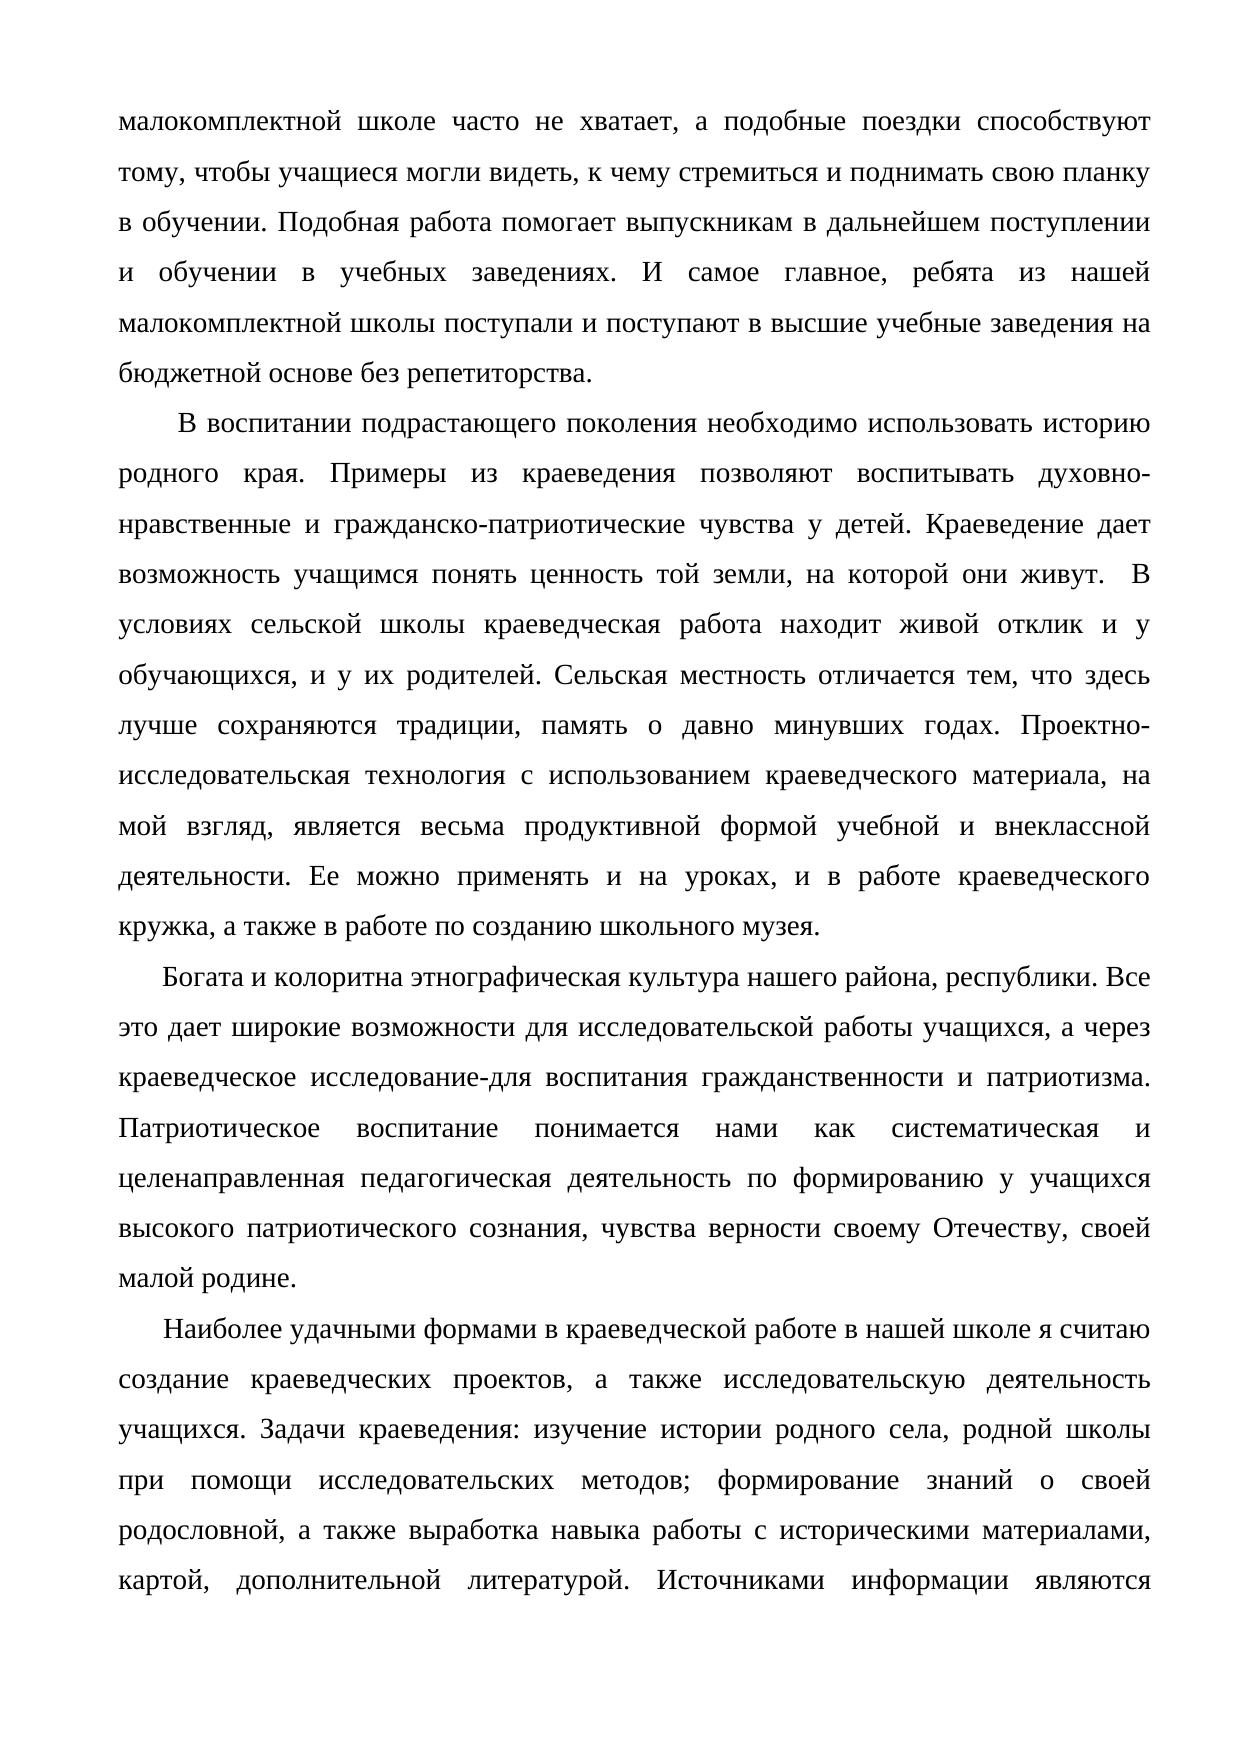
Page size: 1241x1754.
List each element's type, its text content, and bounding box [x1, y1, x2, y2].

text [118, 1311, 1152, 1596]
text Богата и колоритна этнографическая культура нашего района, республики. Все это дает широкие возможности для исследовательской работы учащихся, а через краеведческое исследование-для воспитания гражданственности и патриотизма. Патриотическое воспитание понимается нами как систематическая и целенаправленная педагогическая деятельность по формированию у учащихся высокого патриотического сознания, чувства верности своему Отечеству, своей малой родине. [118, 959, 1152, 1294]
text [118, 103, 1152, 388]
text В воспитании подрастающего поколения необходимо использовать историю родного края. Примеры из краеведения позволяют воспитывать духовно-нравственные и гражданско-патриотические чувства у детей. Краеведение дает возможность учащимся понять ценность той земли, на которой они живут. В условиях сельской школы краеведческая работа находит живой отклик и у обучающихся, и у их родителей. Сельская местность отличается тем, что здесь лучше сохраняются традиции, память о давно минувших годах. Проектно-исследовательская технология с использованием краеведческого материала, на мой взгляд, является весьма продуктивной формой учебной и внеклассной деятельности. Ее можно применять и на уроках, и в работе краеведческого кружка, а также в работе по созданию школьного музея. [118, 405, 1152, 942]
